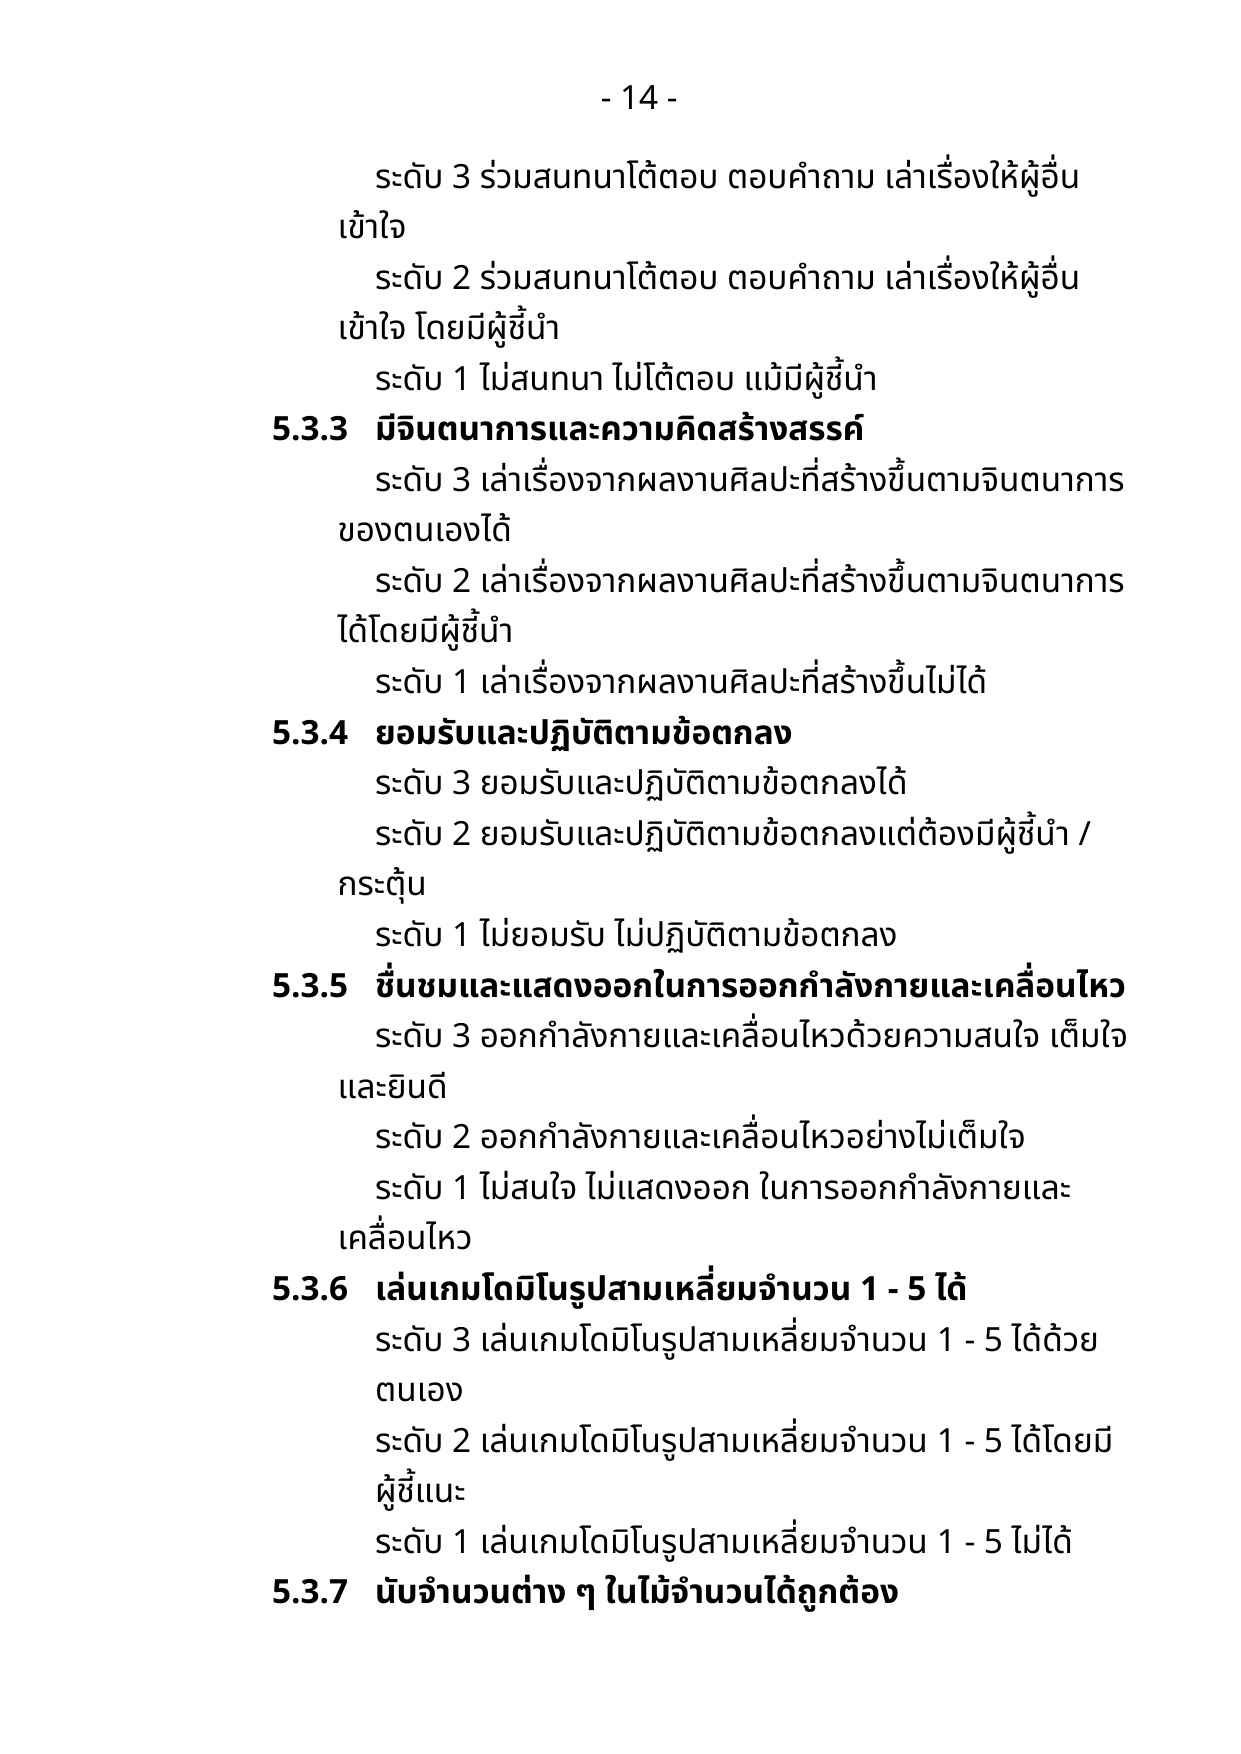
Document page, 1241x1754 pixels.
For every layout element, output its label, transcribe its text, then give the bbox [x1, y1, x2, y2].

list ระดับ 2 เล่นเกมโดมิโนรูปสามเหลี่ยมจำนวน 1 - 5 ได้โดยมีผู้ชี้แนะ [375, 1416, 1128, 1517]
list ระดับ 3 ร่วมสนทนาโต้ตอบ ตอบคำถาม เล่าเรื่องให้ผู้อื่นเข้าใจ [337, 152, 1128, 253]
list ระดับ 3 ออกกำลังกายและเคลื่อนไหวด้วยความสนใจ เต็มใจ และยินดี [337, 1012, 1128, 1113]
list ระดับ 1 เล่าเรื่องจากผลงานศิลปะที่สร้างขึ้นไม่ได้ [337, 658, 1128, 708]
list ระดับ 2 ออกกำลังกายและเคลื่อนไหวอย่างไม่เต็มใจ [337, 1113, 1128, 1164]
list นับจำนวนต่าง ๆ ในไม้จำนวนได้ถูกต้อง [272, 1568, 1128, 1619]
list ระดับ 3 ยอมรับและปฏิบัติตามข้อตกลงได้ [337, 759, 1128, 810]
list ระดับ 1 ไม่สนทนา ไม่โต้ตอบ แม้มีผู้ชี้นำ [337, 354, 1128, 405]
list มีจินตนาการและความคิดสร้างสรรค์ [272, 405, 1128, 456]
list ระดับ 3 เล่าเรื่องจากผลงานศิลปะที่สร้างขึ้นตามจินตนาการของตนเองได้ [337, 456, 1128, 557]
list ระดับ 2 ร่วมสนทนาโต้ตอบ ตอบคำถาม เล่าเรื่องให้ผู้อื่นเข้าใจ โดยมีผู้ชี้นำ [337, 253, 1128, 354]
list ระดับ 1 ไม่ยอมรับ ไม่ปฏิบัติตามข้อตกลง [337, 911, 1128, 961]
list ยอมรับและปฏิบัติตามข้อตกลง [272, 708, 1128, 759]
list ชื่นชมและแสดงออกในการออกกำลังกายและเคลื่อนไหว [272, 961, 1128, 1012]
list ระดับ 3 เล่นเกมโดมิโนรูปสามเหลี่ยมจำนวน 1 - 5 ได้ด้วยตนเอง [375, 1315, 1128, 1416]
list เล่นเกมโดมิโนรูปสามเหลี่ยมจำนวน 1 - 5 ได้ [272, 1265, 1128, 1315]
list ระดับ 1 เล่นเกมโดมิโนรูปสามเหลี่ยมจำนวน 1 - 5 ไม่ได้ [375, 1517, 1128, 1568]
list ระดับ 1 ไม่สนใจ ไม่แสดงออก ในการออกกำลังกายและเคลื่อนไหว [337, 1164, 1128, 1265]
list ระดับ 2 เล่าเรื่องจากผลงานศิลปะที่สร้างขึ้นตามจินตนาการได้โดยมีผู้ชี้นำ [337, 557, 1128, 658]
list ระดับ 2 ยอมรับและปฏิบัติตามข้อตกลงแต่ต้องมีผู้ชี้นำ / กระตุ้น [337, 810, 1128, 911]
